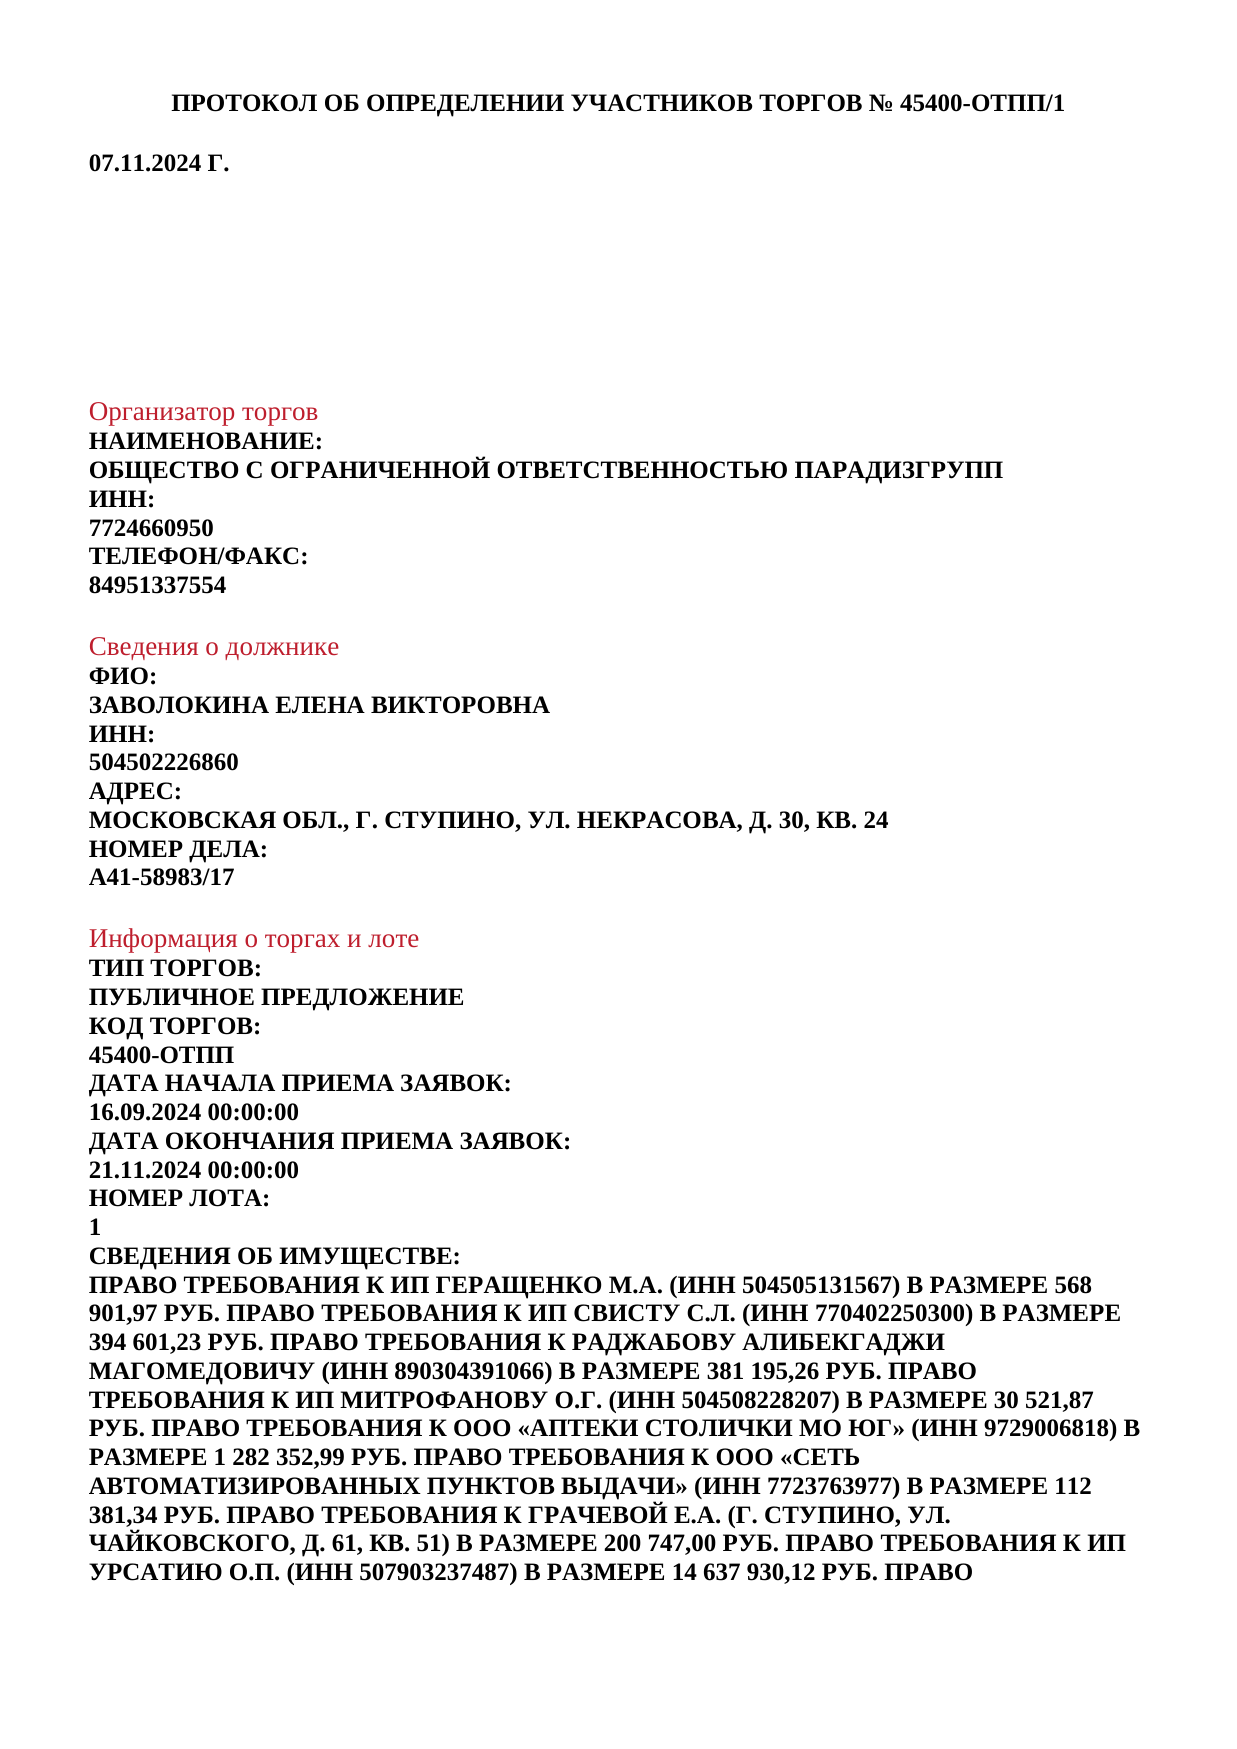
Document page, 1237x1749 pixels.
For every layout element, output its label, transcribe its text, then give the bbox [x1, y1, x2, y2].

text ПРОТОКОЛ ОБ ОПРЕДЕЛЕНИИ УЧАСТНИКОВ ТОРГОВ № 45400-ОТПП/1 [88, 88, 1148, 117]
